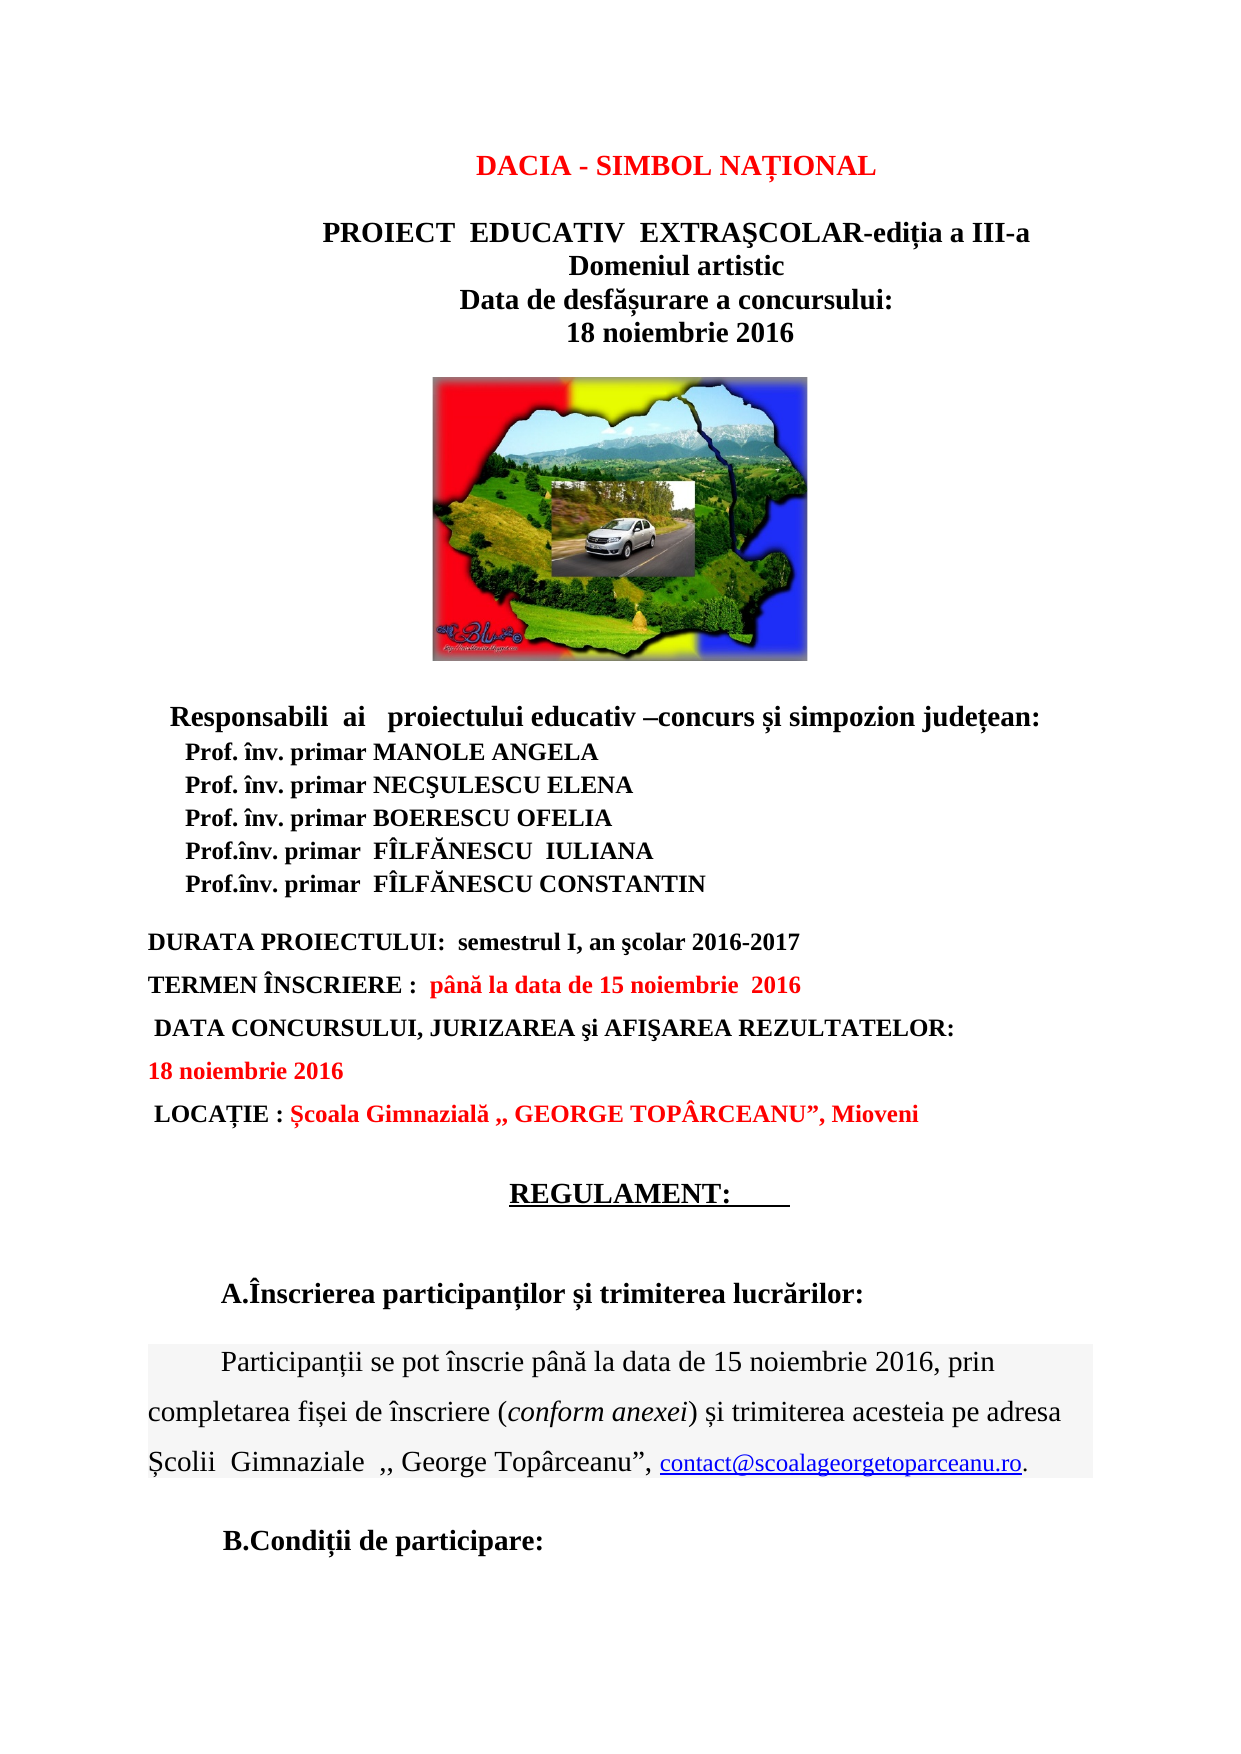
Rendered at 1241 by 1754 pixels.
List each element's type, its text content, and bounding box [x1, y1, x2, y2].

list Data de desfășurare a concursului: [260, 282, 1093, 315]
list Prof. înv. primar MANOLE ANGELA [185, 737, 1093, 766]
text Prof. înv. primar BOERESCU OFELIA [185, 803, 1093, 832]
list DACIA - SIMBOL NAȚIONAL [260, 148, 1093, 181]
text Prof.înv. primar FÎLFĂNESCU IULIANA [148, 836, 1093, 865]
list A.Înscrierea participanților și trimiterea lucrărilor: [148, 1277, 1093, 1310]
list B.Condiții de participare: [223, 1523, 1093, 1557]
text DATA CONCURSULUI, JURIZAREA şi AFIŞAREA REZULTATELOR: [148, 1013, 1093, 1042]
list Domeniul artistic [260, 248, 1093, 282]
text DURATA PROIECTULUI: semestrul I, an şcolar 2016-2017 [148, 927, 1093, 956]
text Participanții se pot înscrie până la data de 15 noiembrie 2016, prin completarea fișei de înscriere (conform anexei) și trimiterea acesteia pe adresa Școlii Gimnaziale ,, George Topârceanu”, contact@scoalageorgetoparceanu.ro. [148, 1344, 1093, 1478]
text LOCAȚIE : Școala Gimnazială ,, GEORGE TOPÂRCEANU”, Mioveni [148, 1099, 1093, 1128]
text REGULAMENT: [148, 1176, 1093, 1209]
text TERMEN ÎNSCRIERE : până la data de 15 noiembrie 2016 [148, 970, 1093, 999]
text 18 noiembrie 2016 [148, 1056, 1093, 1085]
list Prof. înv. primar NECŞULESCU ELENA [185, 770, 1093, 799]
list PROIECT EDUCATIV EXTRAŞCOLAR-ediția a III-a [260, 215, 1093, 248]
picture [432, 377, 808, 661]
text Responsabili ai proiectului educativ –concurs și simpozion județean: [148, 699, 1093, 732]
text Prof.înv. primar FÎLFĂNESCU CONSTANTIN [148, 869, 1093, 898]
list 18 noiembrie 2016 [260, 315, 1093, 349]
